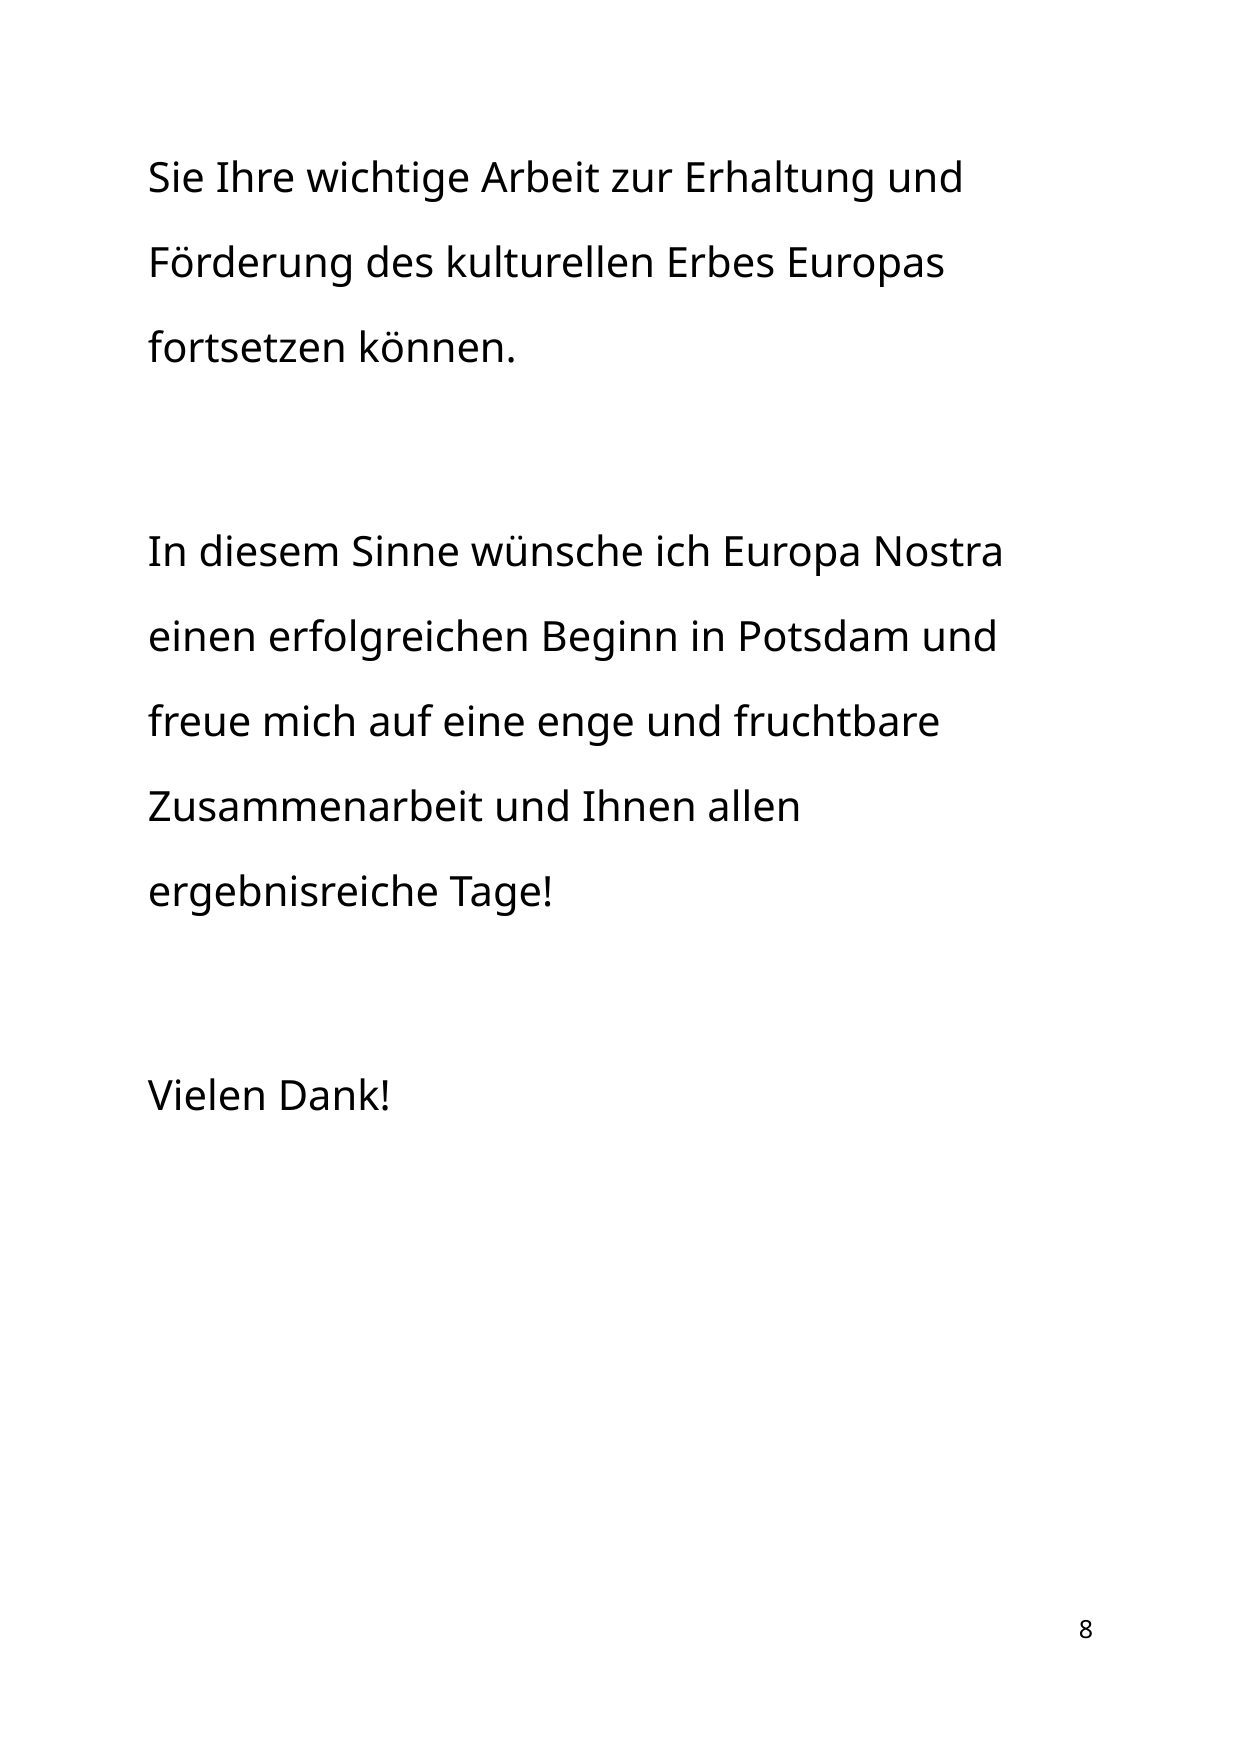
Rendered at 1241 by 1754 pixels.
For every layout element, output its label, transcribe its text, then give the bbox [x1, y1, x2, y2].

text In diesem Sinne wünsche ich Europa Nostra einen erfolgreichen Beginn in Potsdam und freue mich auf eine enge und fruchtbare Zusammenarbeit und Ihnen allen ergebnisreiche Tage! [148, 521, 1093, 918]
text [148, 148, 1093, 374]
text Vielen Dank! [148, 1065, 1093, 1122]
